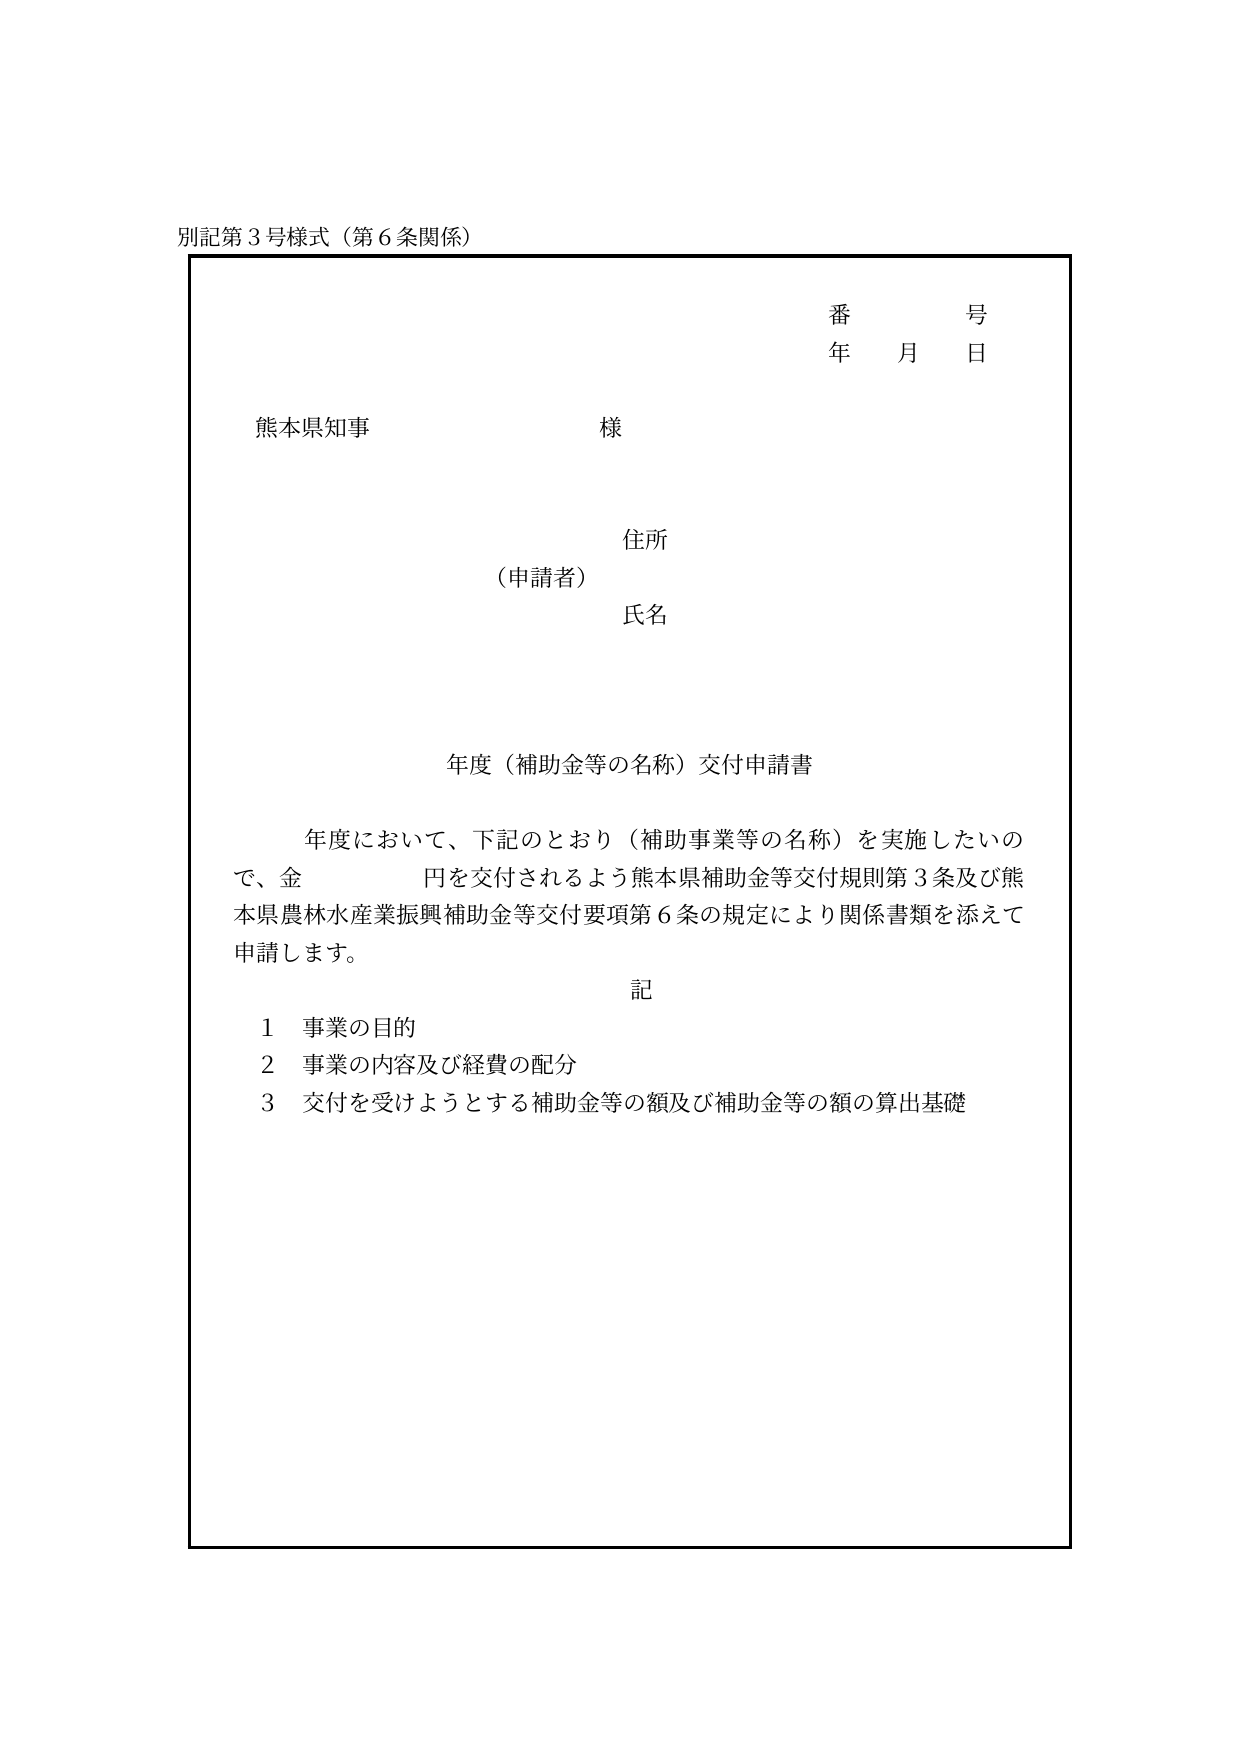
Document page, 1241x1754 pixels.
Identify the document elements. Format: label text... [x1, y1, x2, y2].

table_header 番 号 年 月 日 熊本県知事 様 住所 （申請者） 氏名 年度（補助金等の名称）交付申請書 年度において、下記のとおり（補助事業等の名称）を実施したいので、金 円を交付されるよう熊本県補助金等交付規則第３条及び熊本県農林水産業振興補助金等交付要項第６条の規定により関係書類を添えて申請します。 記 １ 事業の目的 ２ 事業の内容及び経費の配分 ３ 交付を受けようとする補助金等の額及び補助金等の額の算出基礎 [191, 258, 1069, 1546]
text 別記第３号様式（第６条関係） [177, 217, 1063, 254]
